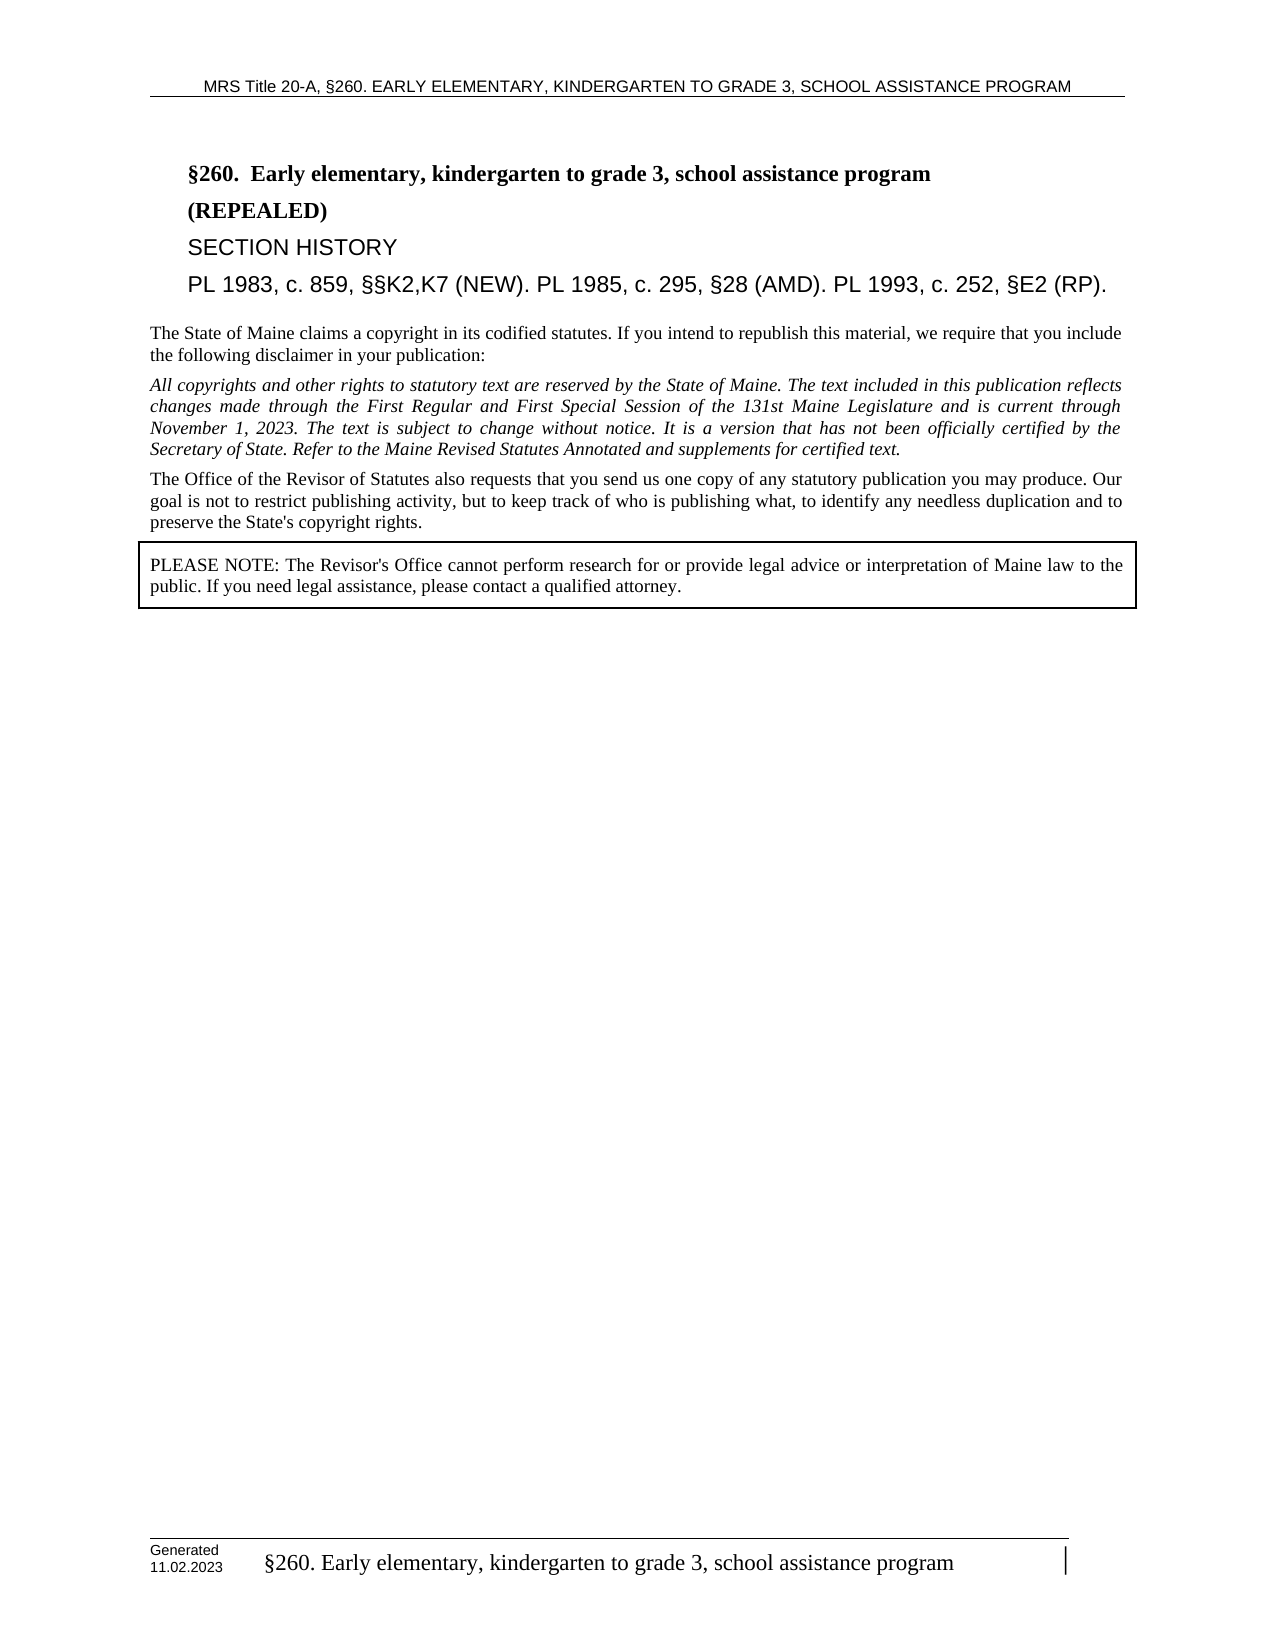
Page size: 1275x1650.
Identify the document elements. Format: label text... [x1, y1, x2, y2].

text SECTION HISTORY [187, 234, 1125, 260]
text All copyrights and other rights to statutory text are reserved by the State of Maine. The text included in this publication reflects changes made through the First Regular and First Special Session of the 131st Maine Legislature and is current through November 1, 2023 . The text is subject to change without notice. It is a version that has not been officially certified by the Secretary of State. Refer to the Maine Revised Statutes Annotated and supplements for certified text. [150, 373, 1125, 460]
text PL 1983, c. 859, §§K2,K7 (NEW). PL 1985, c. 295, §28 (AMD). PL 1993, c. 252, §E2 (RP). [187, 271, 1125, 297]
text §260. Early elementary, kindergarten to grade 3, school assistance program [187, 160, 1125, 187]
text PLEASE NOTE: The Revisor's Office cannot perform research for or provide legal advice or interpretation of Maine law to the public. If you need legal assistance, please contact a qualified attorney. [140, 543, 1135, 607]
text The State of Maine claims a copyright in its codified statutes. If you intend to republish this material, we require that you include the following disclaimer in your publication: [150, 322, 1125, 365]
text (REPEALED) [187, 197, 1125, 223]
text The Office of the Revisor of Statutes also requests that you send us one copy of any statutory publication you may produce. Our goal is not to restrict publishing activity, but to keep track of who is publishing what, to identify any needless duplication and to preserve the State's copyright rights. [150, 468, 1125, 533]
